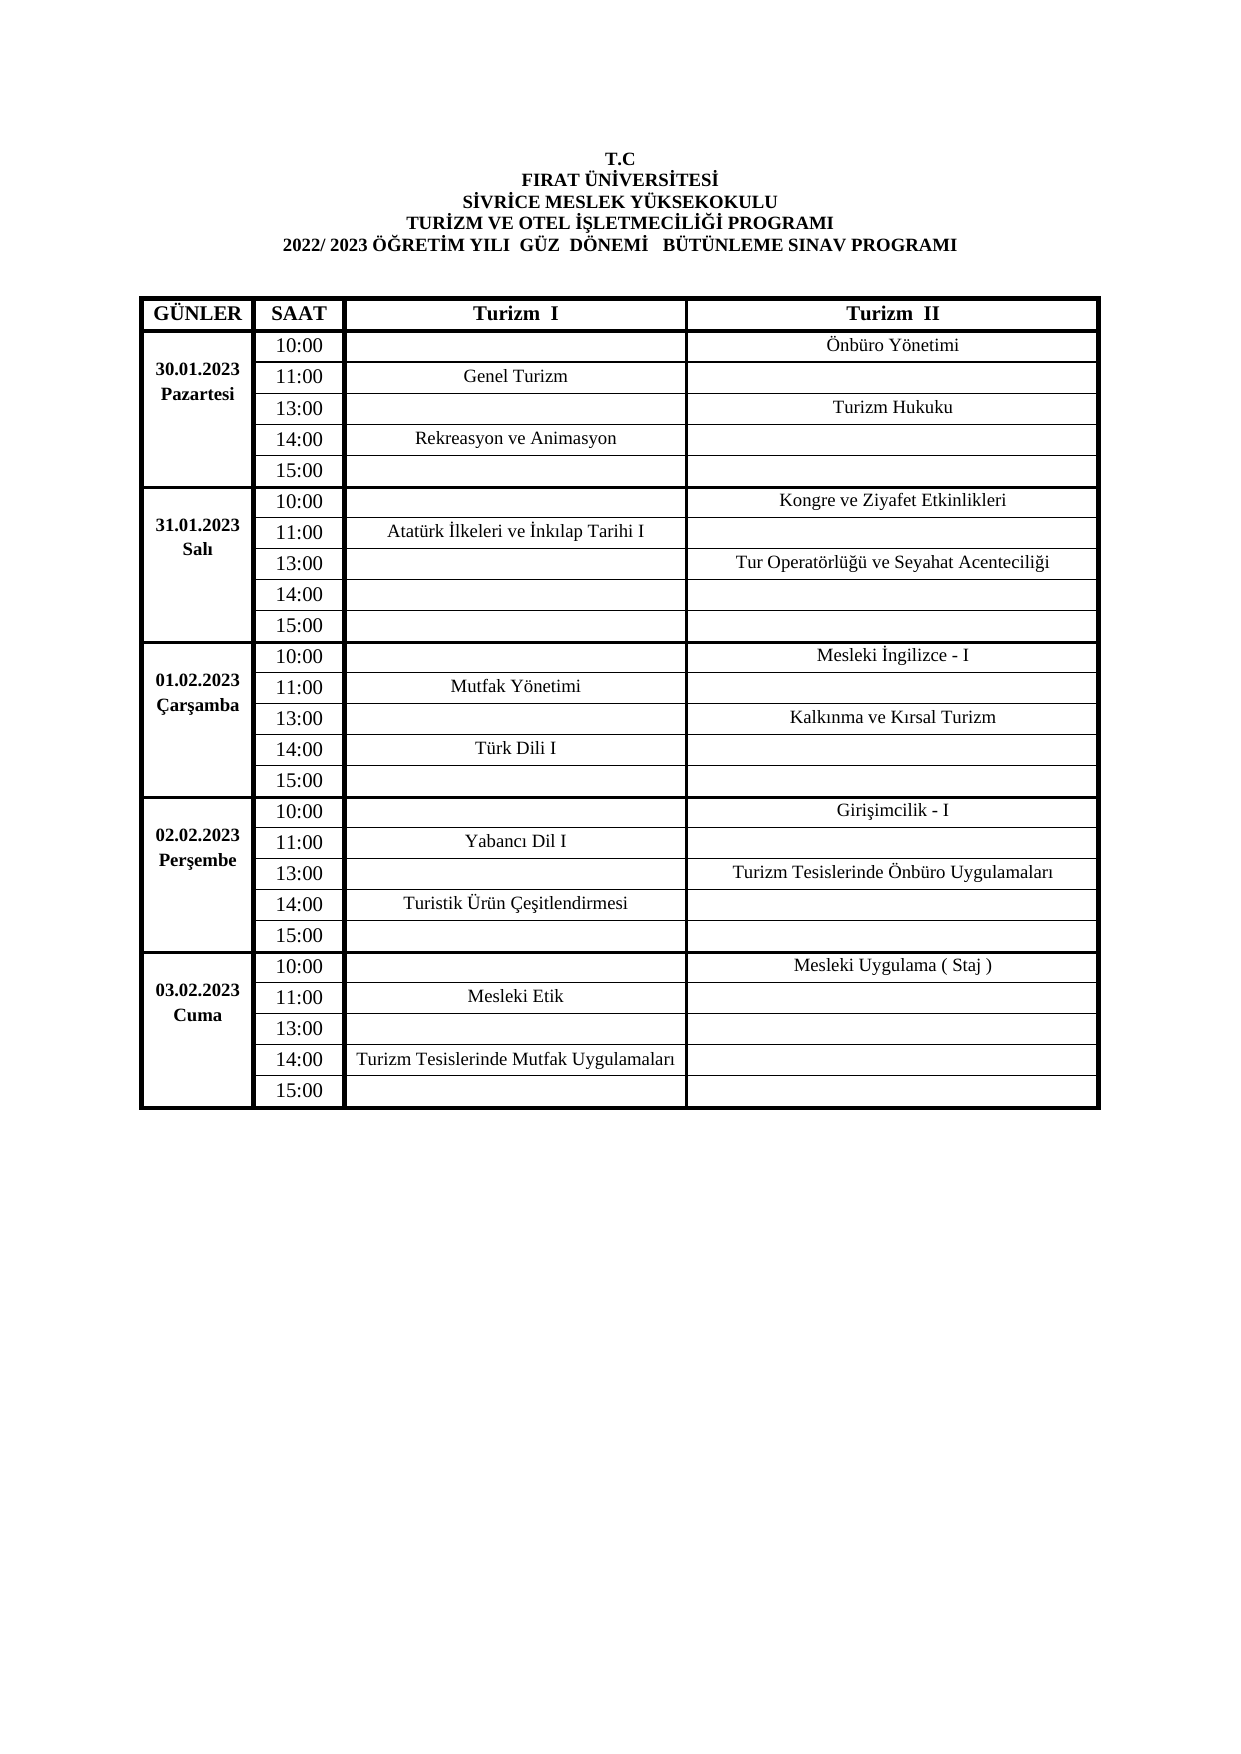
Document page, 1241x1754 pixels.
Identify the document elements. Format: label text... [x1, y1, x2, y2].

table_cell 14:00 [256, 425, 342, 454]
table_cell [688, 1076, 1096, 1106]
table_cell 13:00 [256, 549, 342, 579]
table_cell 14:00 [256, 890, 342, 920]
table_cell 10:00 [256, 644, 342, 672]
table_cell [347, 333, 685, 361]
table_cell 13:00 [256, 859, 342, 889]
table_cell 15:00 [256, 1076, 342, 1106]
table_header GÜNLER [144, 301, 251, 329]
table_cell [347, 580, 685, 610]
table_cell 15:00 [256, 921, 342, 951]
table_cell 13:00 [256, 394, 342, 423]
table_cell [347, 549, 685, 579]
table_cell Mesleki Uygulama ( Staj ) [688, 954, 1096, 982]
table_cell 15:00 [256, 611, 342, 641]
table_cell 13:00 [256, 704, 342, 734]
table_cell 11:00 [256, 673, 342, 703]
table_cell [347, 644, 685, 672]
table_cell Tur Operatörlüğü ve Seyahat Acenteciliği [688, 549, 1096, 579]
table_cell Turizm Tesislerinde Mutfak Uygulamaları [347, 1045, 685, 1075]
table_cell Önbüro Yönetimi [688, 333, 1096, 361]
table_cell [688, 735, 1096, 765]
table_cell Atatürk İlkeleri ve İnkılap Tarihi I [347, 518, 685, 548]
table_cell 31.01.2023 Salı [144, 489, 251, 641]
table_header SAAT [256, 301, 342, 329]
table_cell [347, 799, 685, 827]
table_cell Yabancı Dil I [347, 828, 685, 858]
table_cell [688, 1014, 1096, 1044]
table_cell [688, 673, 1096, 703]
table_cell Genel Turizm [347, 363, 685, 392]
table_cell [347, 456, 685, 486]
table_cell 13:00 [256, 1014, 342, 1044]
table_cell [347, 1014, 685, 1044]
table_cell [347, 394, 685, 423]
table_header Turizm II [688, 301, 1096, 329]
table_cell [688, 363, 1096, 392]
table_cell Kalkınma ve Kırsal Turizm [688, 704, 1096, 734]
table_cell 14:00 [256, 1045, 342, 1075]
text 2022/ 2023 ÖĞRETİM YILI GÜZ DÖNEMİ BÜTÜNLEME SINAV PROGRAMI [148, 234, 1093, 255]
table_cell [688, 518, 1096, 548]
table_cell [688, 890, 1096, 920]
table_cell [347, 489, 685, 517]
table_cell [347, 954, 685, 982]
table_cell [688, 1045, 1096, 1075]
table_cell [688, 921, 1096, 951]
table_cell [688, 425, 1096, 454]
table_cell [688, 983, 1096, 1013]
table_cell 01.02.2023 Çarşamba [144, 644, 251, 796]
table_cell [347, 611, 685, 641]
text TURİZM VE OTEL İŞLETMECİLİĞİ PROGRAMI [148, 212, 1093, 234]
table_cell [688, 456, 1096, 486]
table_cell Rekreasyon ve Animasyon [347, 425, 685, 454]
table_cell Girişimcilik - I [688, 799, 1096, 827]
table_cell 11:00 [256, 518, 342, 548]
table_cell [688, 828, 1096, 858]
table_cell 15:00 [256, 456, 342, 486]
table_cell Turizm Tesislerinde Önbüro Uygulamaları [688, 859, 1096, 889]
table_cell 11:00 [256, 828, 342, 858]
table_cell 03.02.2023 Cuma [144, 954, 251, 1106]
table_cell [688, 766, 1096, 796]
table_cell 10:00 [256, 954, 342, 982]
table_header Turizm I [347, 301, 685, 329]
table_cell 10:00 [256, 333, 342, 361]
table_cell 11:00 [256, 363, 342, 392]
table_cell [347, 859, 685, 889]
table_cell Mesleki İngilizce - I [688, 644, 1096, 672]
table_cell 30.01.2023 Pazartesi [144, 333, 251, 486]
table_cell [688, 580, 1096, 610]
table_cell [347, 766, 685, 796]
table_cell [688, 611, 1096, 641]
table_cell Kongre ve Ziyafet Etkinlikleri [688, 489, 1096, 517]
text T.C [148, 148, 1093, 169]
table_cell 10:00 [256, 489, 342, 517]
text FIRAT ÜNİVERSİTESİ [148, 169, 1093, 191]
table_cell 10:00 [256, 799, 342, 827]
table_cell Turistik Ürün Çeşitlendirmesi [347, 890, 685, 920]
table_cell 14:00 [256, 735, 342, 765]
table_cell [347, 1076, 685, 1106]
table_cell 14:00 [256, 580, 342, 610]
table_cell 02.02.2023 Perşembe [144, 799, 251, 951]
table_cell Mesleki Etik [347, 983, 685, 1013]
table_cell [347, 704, 685, 734]
table_cell 15:00 [256, 766, 342, 796]
table_cell Türk Dili I [347, 735, 685, 765]
text SİVRİCE MESLEK YÜKSEKOKULU [148, 191, 1093, 212]
table_cell [347, 921, 685, 951]
table_cell Turizm Hukuku [688, 394, 1096, 423]
table_cell Mutfak Yönetimi [347, 673, 685, 703]
table_cell 11:00 [256, 983, 342, 1013]
